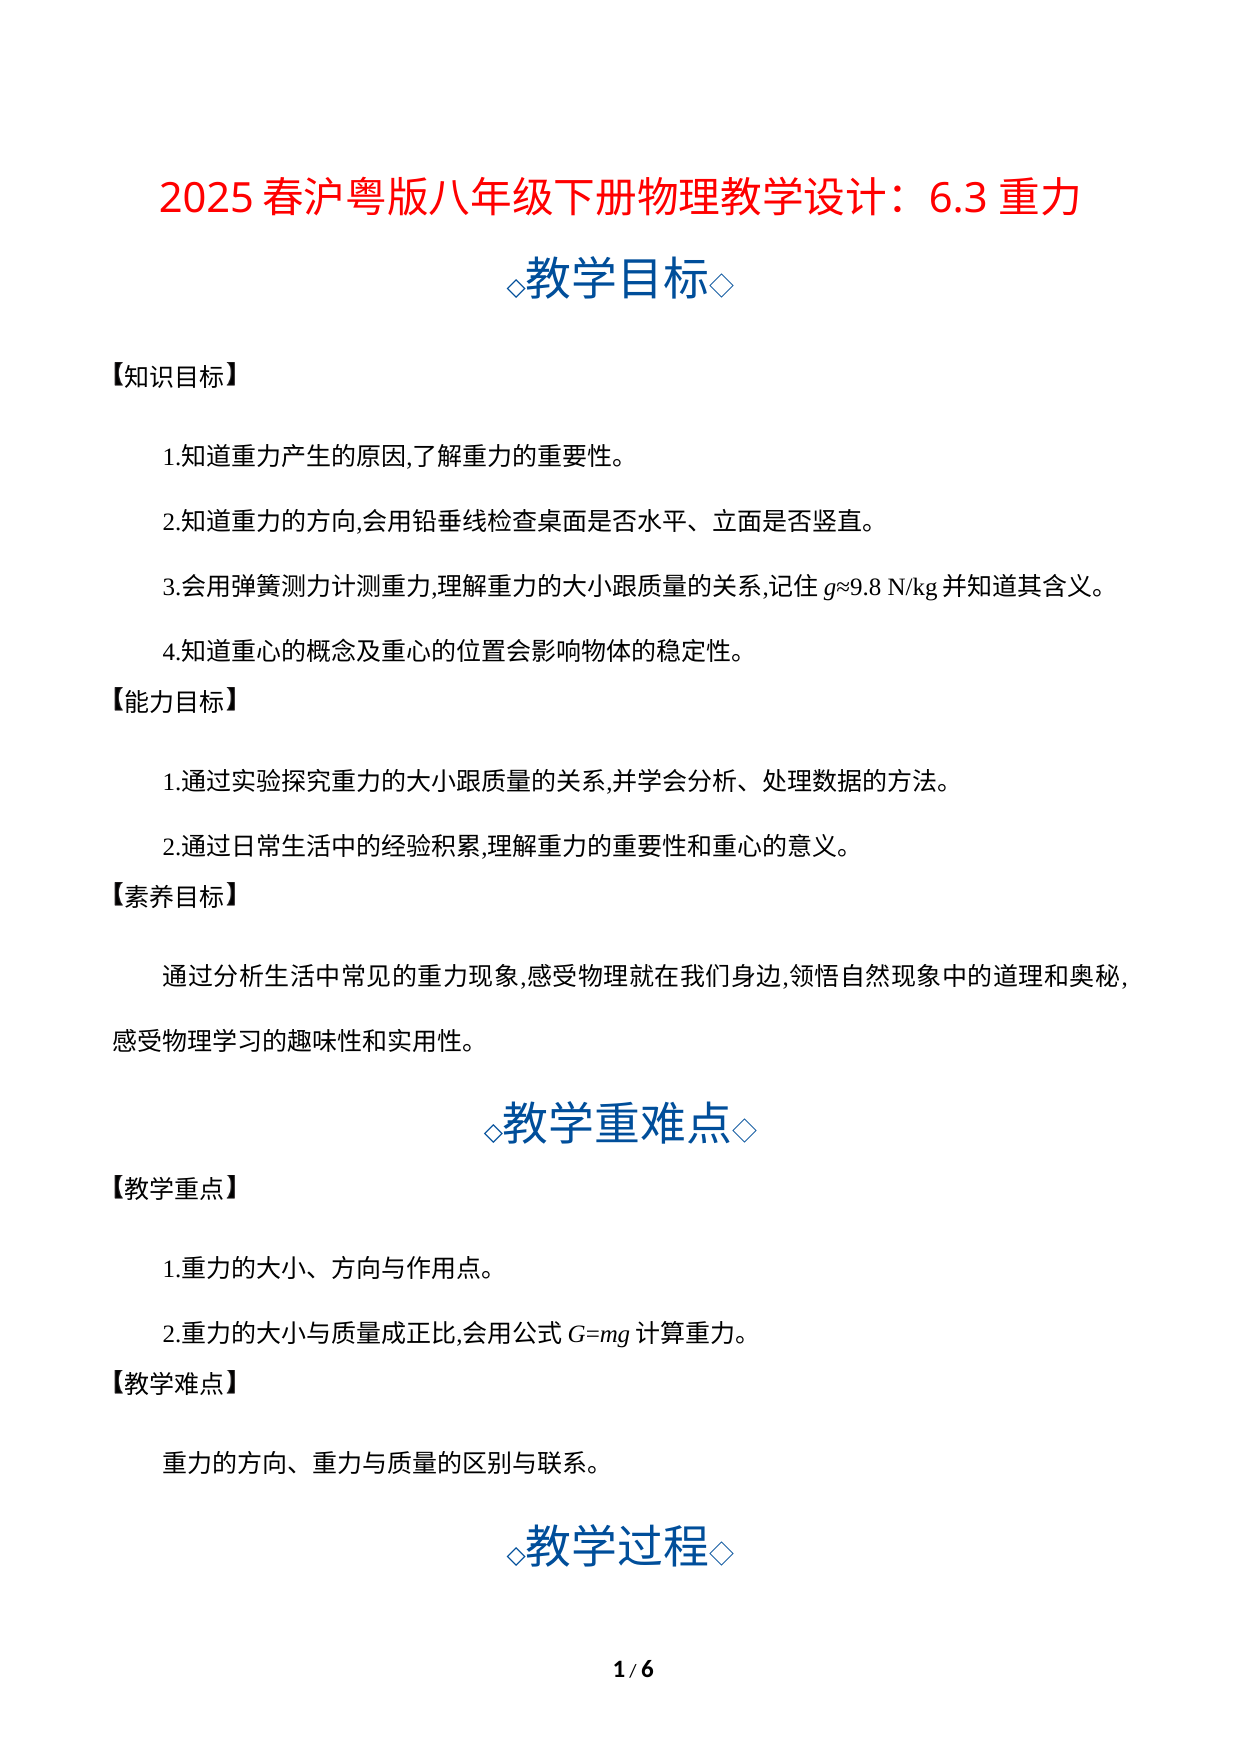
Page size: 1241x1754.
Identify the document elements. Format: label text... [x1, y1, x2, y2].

text 4.知道重心的概念及重心的位置会影响物体的稳定性。 [112, 617, 1128, 682]
text 教学重点 [112, 1169, 1128, 1234]
picture [224, 1175, 237, 1199]
picture [224, 362, 237, 386]
picture [112, 362, 125, 386]
picture [112, 687, 125, 711]
picture [112, 1175, 125, 1199]
text 3.会用弹簧测力计测重力,理解重力的大小跟质量的关系,记住g≈9.8 N/kg并知道其含义。 [112, 552, 1128, 617]
picture [224, 687, 237, 711]
text 2.知道重力的方向,会用铅垂线检查桌面是否水平、立面是否竖直。 [112, 487, 1128, 552]
text 通过分析生活中常见的重力现象,感受物理就在我们身边,领悟自然现象中的道理和奥秘,感受物理学习的趣味性和实用性。 [112, 942, 1128, 1072]
text ◇教学目标◇ [112, 227, 1128, 324]
text 1.通过实验探究重力的大小跟质量的关系,并学会分析、处理数据的方法。 [112, 747, 1128, 812]
text 2.通过日常生活中的经验积累,理解重力的重要性和重心的意义。 [112, 812, 1128, 877]
text 素养目标 [112, 877, 1128, 942]
picture [224, 882, 237, 906]
text ◇教学重难点◇ [112, 1072, 1128, 1169]
text ◇教学过程◇ [112, 1494, 1128, 1592]
text 1.知道重力产生的原因,了解重力的重要性。 [112, 422, 1128, 487]
text 教学难点 [112, 1364, 1128, 1429]
text 2.重力的大小与质量成正比,会用公式G=mg计算重力。 [112, 1299, 1128, 1364]
text 能力目标 [112, 682, 1128, 747]
text 知识目标 [112, 357, 1128, 422]
text 重力的方向、重力与质量的区别与联系。 [112, 1429, 1128, 1494]
picture [112, 1370, 125, 1394]
picture [112, 882, 125, 906]
text 2025春沪粤版八年级下册物理教学设计：6.3 重力 [112, 162, 1128, 227]
text 1.重力的大小、方向与作用点。 [112, 1234, 1128, 1299]
picture [224, 1370, 237, 1394]
